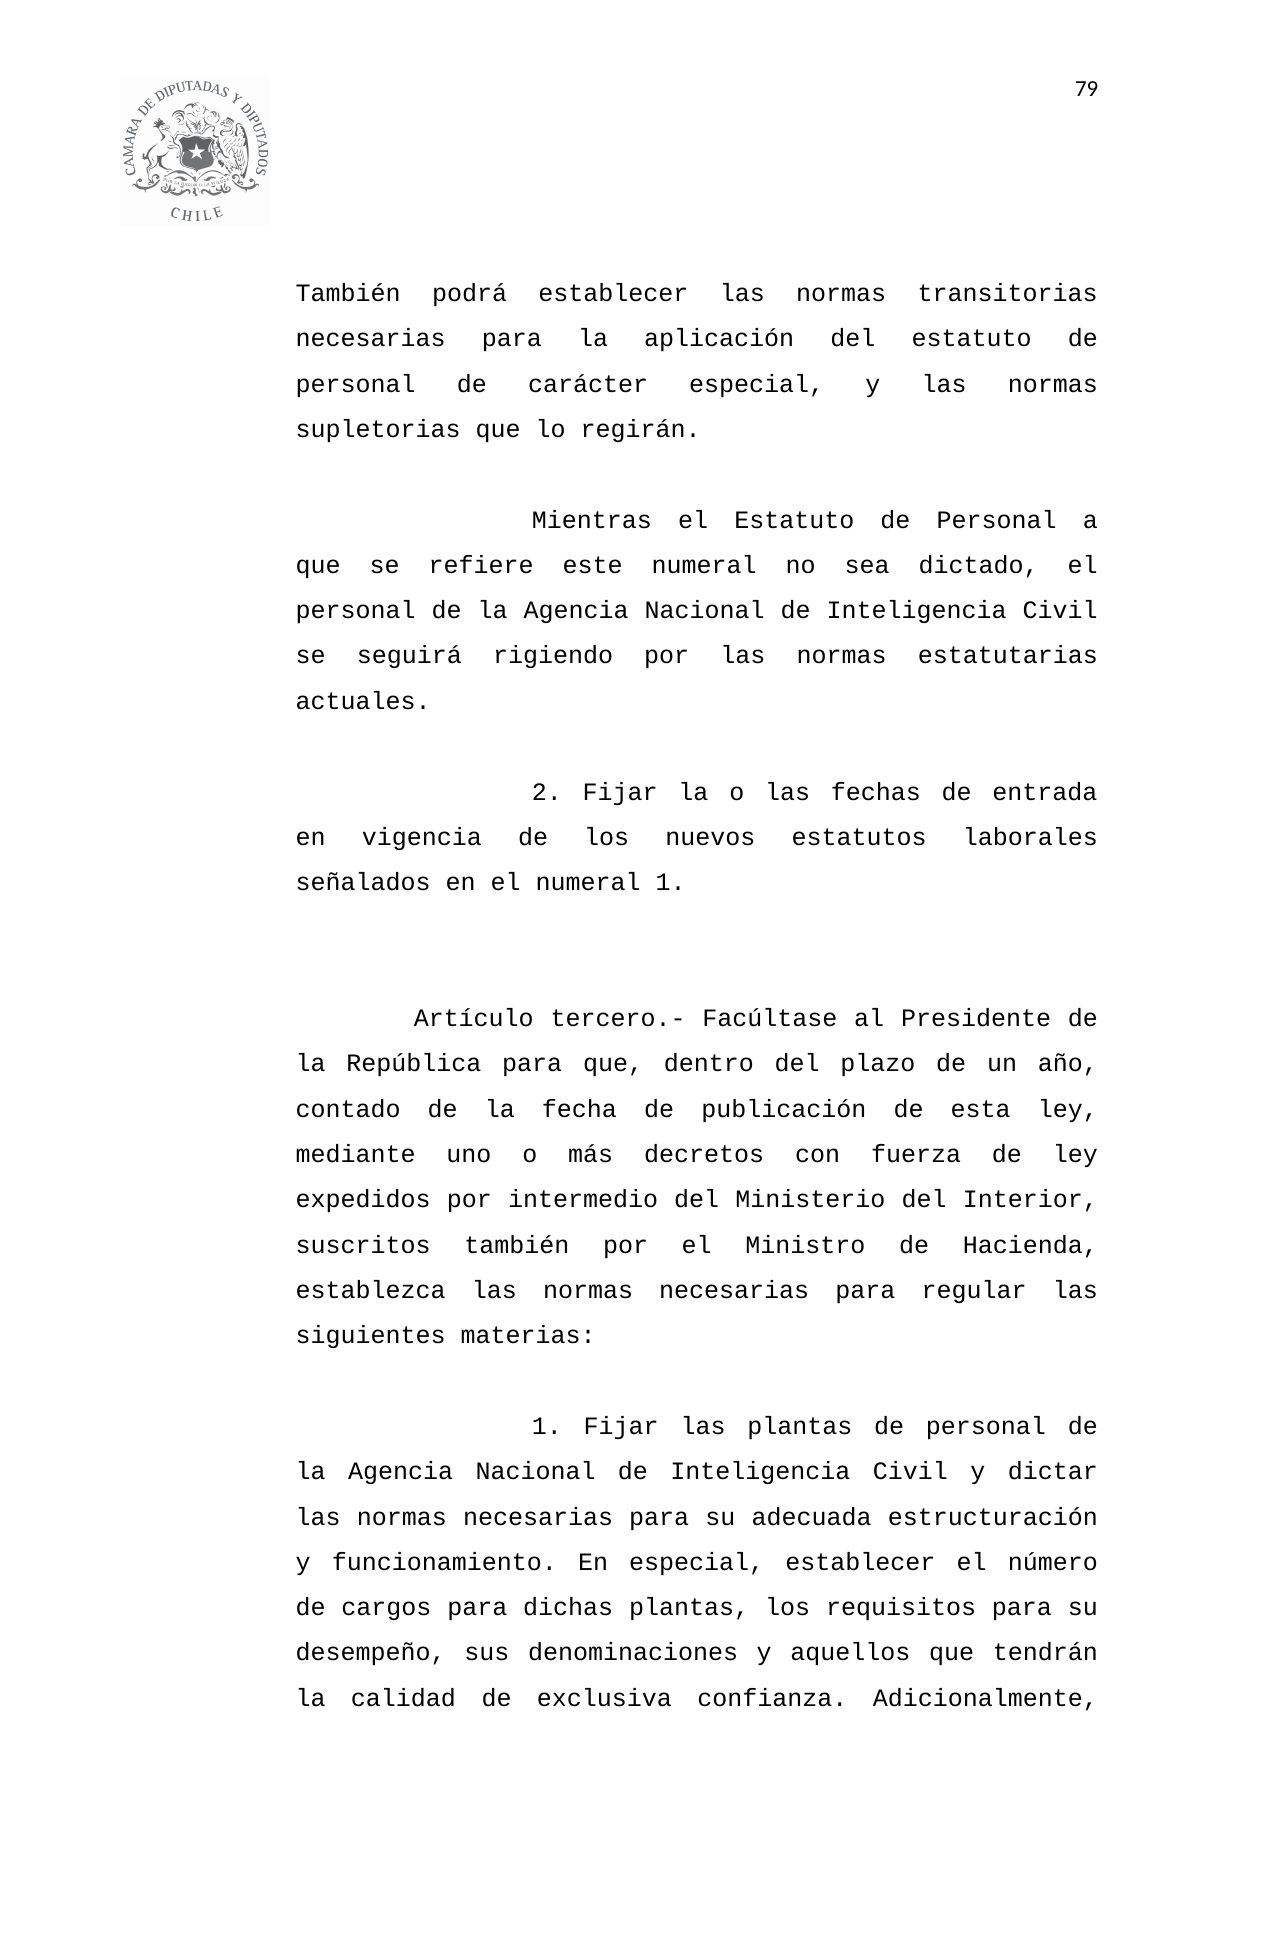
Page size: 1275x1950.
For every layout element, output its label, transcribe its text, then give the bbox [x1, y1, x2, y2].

text 2. Fijar la o las fechas de entrada en vigencia de los nuevos estatutos laborales señalados en el numeral 1. [295, 779, 1098, 898]
picture [120, 76, 271, 227]
text Mientras el Estatuto de Personal a que se refiere este numeral no sea dictado, el personal de la Agencia Nacional de Inteligencia Civil se seguirá rigiendo por las normas estatutarias actuales. [295, 507, 1098, 717]
text Artículo tercero.- Facúltase al Presidente de la República para que, dentro del plazo de un año, contado de la fecha de publicación de esta ley, mediante uno o más decretos con fuerza de ley expedidos por intermedio del Ministerio del Interior, suscritos también por el Ministro de Hacienda, establezca las normas necesarias para regular las siguientes materias: [295, 1006, 1098, 1351]
